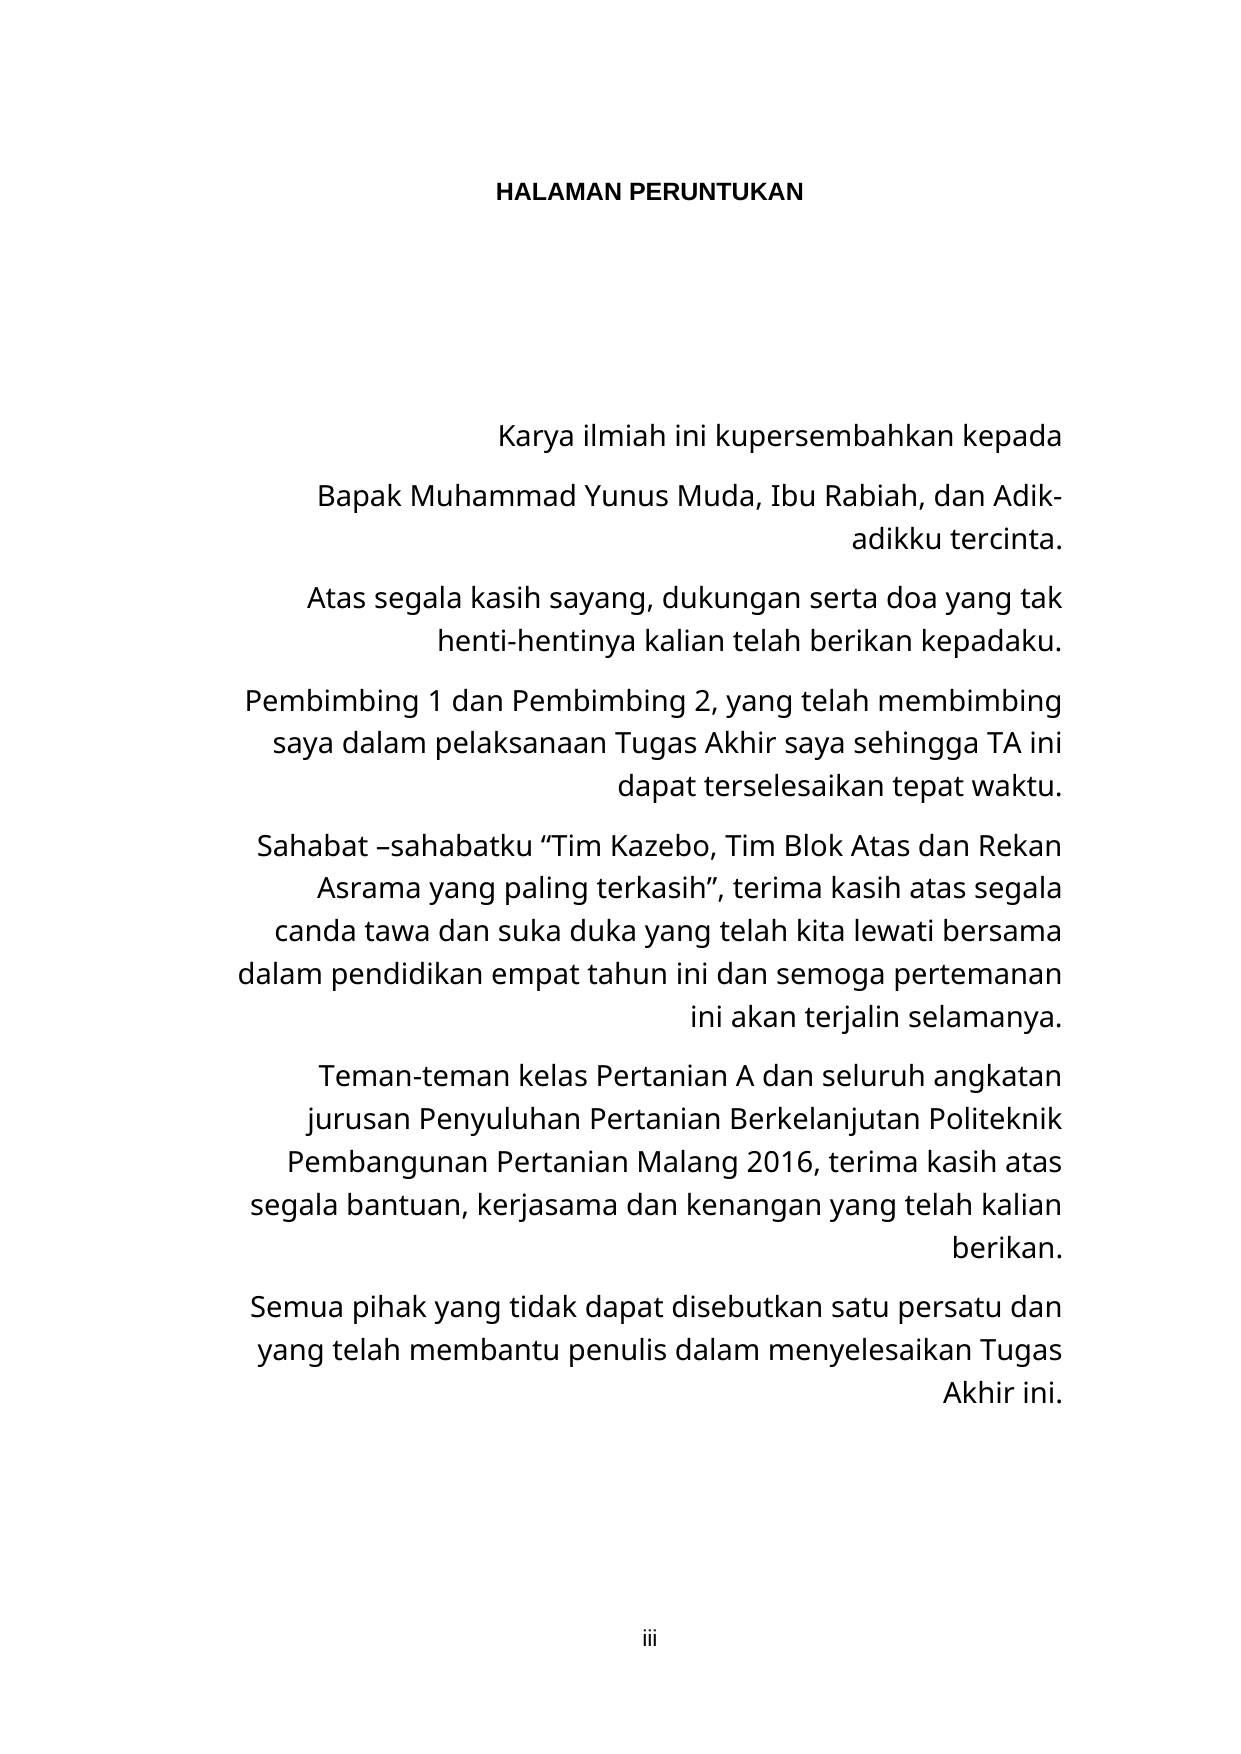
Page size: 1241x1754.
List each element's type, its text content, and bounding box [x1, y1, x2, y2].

text Karya ilmiah ini kupersembahkan kepada [236, 416, 1063, 455]
text Sahabat –sahabatku “Tim Kazebo, Tim Blok Atas dan Rekan Asrama yang paling terkasih”, terima kasih atas segala canda tawa dan suka duka yang telah kita lewati bersama dalam pendidikan empat tahun ini dan semoga pertemanan ini akan terjalin selamanya. [236, 825, 1063, 1036]
text Teman-teman kelas Pertanian A dan seluruh angkatan jurusan Penyuluhan Pertanian Berkelanjutan Politeknik Pembangunan Pertanian Malang 2016, terima kasih atas segala bantuan, kerjasama dan kenangan yang telah kalian berikan. [236, 1056, 1063, 1267]
text Bapak Muhammad Yunus Muda, Ibu Rabiah, dan Adik-adikku tercinta. [236, 475, 1063, 558]
text Atas segala kasih sayang, dukungan serta doa yang tak henti-hentinya kalian telah berikan kepadaku. [236, 577, 1063, 660]
text Semua pihak yang tidak dapat disebutkan satu persatu dan yang telah membantu penulis dalam menyelesaikan Tugas Akhir ini. [236, 1286, 1063, 1412]
text HALAMAN PERUNTUKAN [236, 177, 1063, 206]
text Pembimbing 1 dan Pembimbing 2, yang telah membimbing saya dalam pelaksanaan Tugas Akhir saya sehingga TA ini dapat terselesaikan tepat waktu. [236, 680, 1063, 805]
